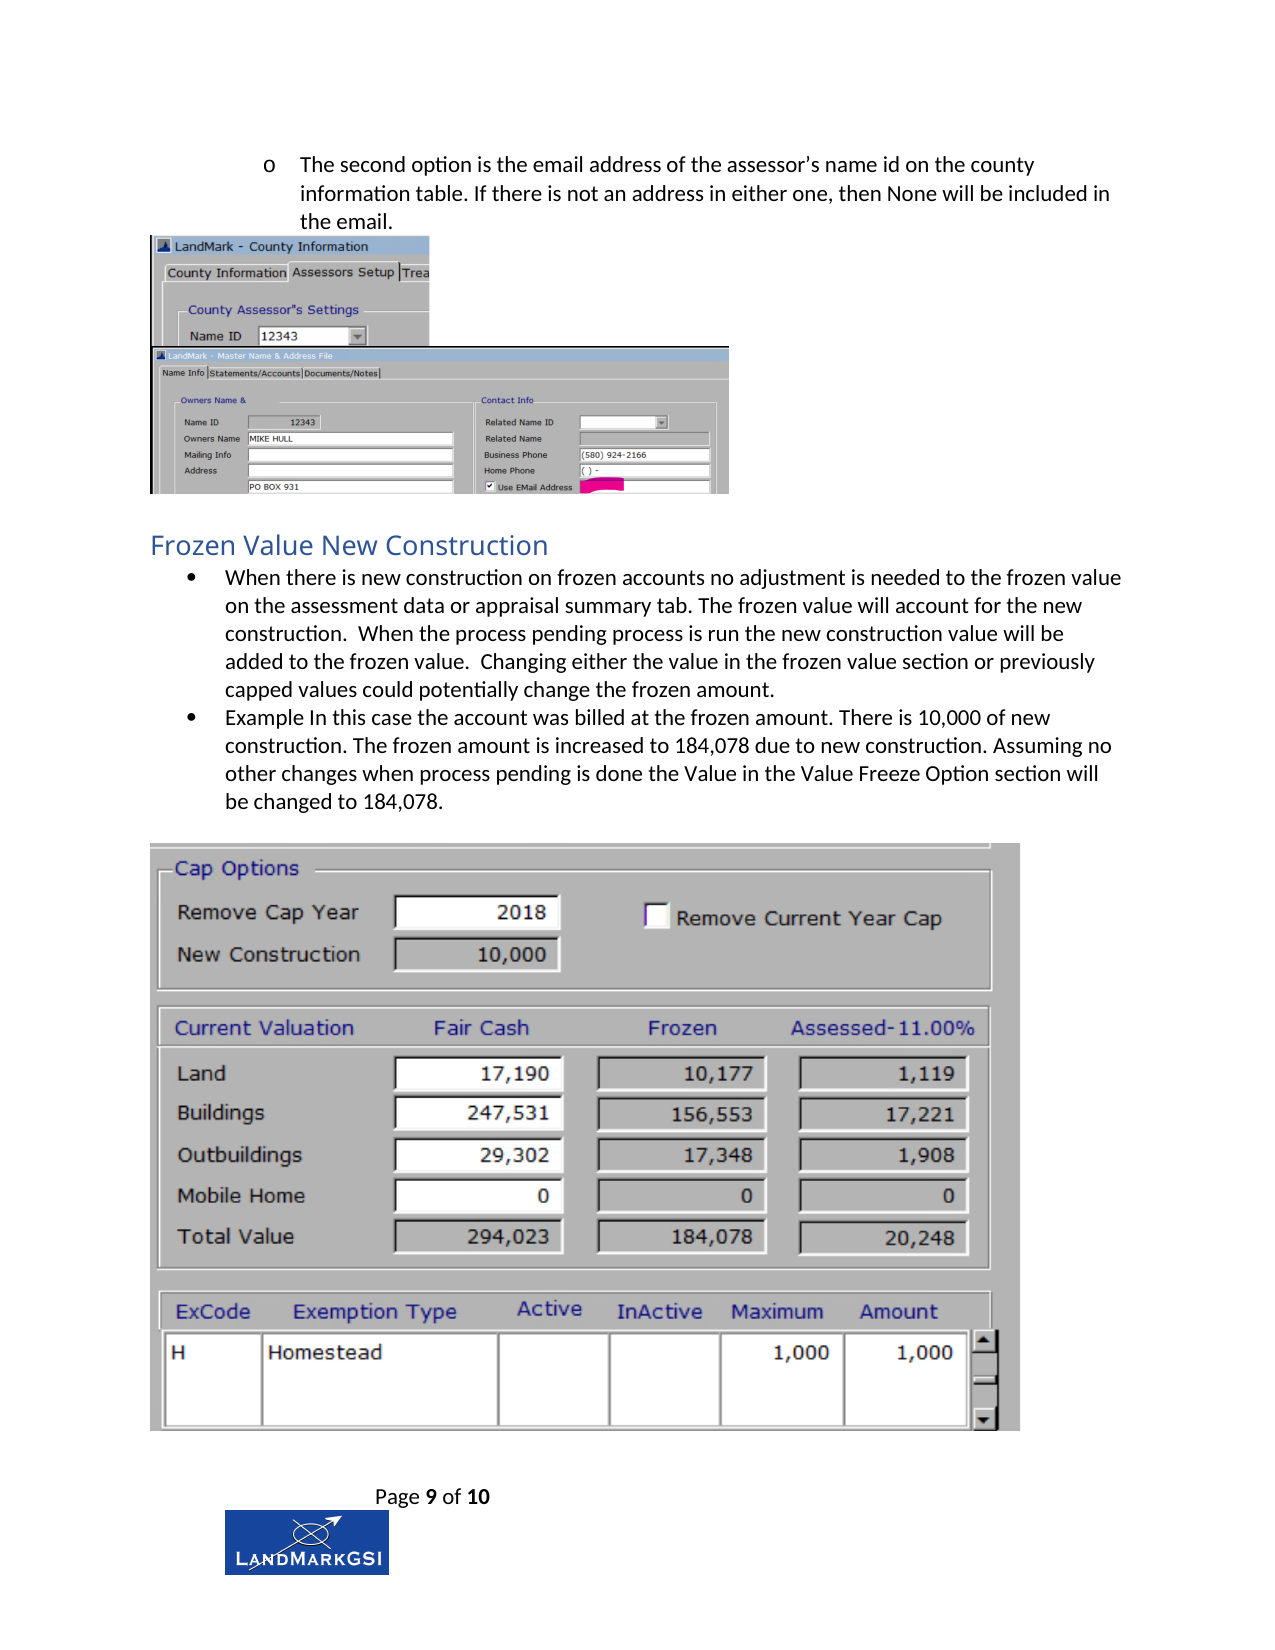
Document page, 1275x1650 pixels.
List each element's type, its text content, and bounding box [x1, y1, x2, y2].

picture [150, 235, 729, 494]
picture [225, 1510, 389, 1575]
picture [150, 843, 1021, 1431]
list Example In this case the account was billed at the frozen amount. There is 10,000 of new construction. The frozen amount is increased to 184,078 due to new construction. Assuming no other changes when process pending is done the Value in the Value Freeze Option section will be changed to 184,078. [187, 703, 1125, 815]
subtitle Frozen Value New Construction [150, 526, 1125, 563]
list When there is new construction on frozen accounts no adjustment is needed to the frozen value on the assessment data or appraisal summary tab. The frozen value will account for the new construction. When the process pending process is run the new construction value will be added to the frozen value. Changing either the value in the frozen value section or previously capped values could potentially change the frozen amount. [187, 563, 1125, 703]
list The second option is the email address of the assessor’s name id on the county information table. If there is not an address in either one, then None will be included in the email. [262, 150, 1125, 235]
